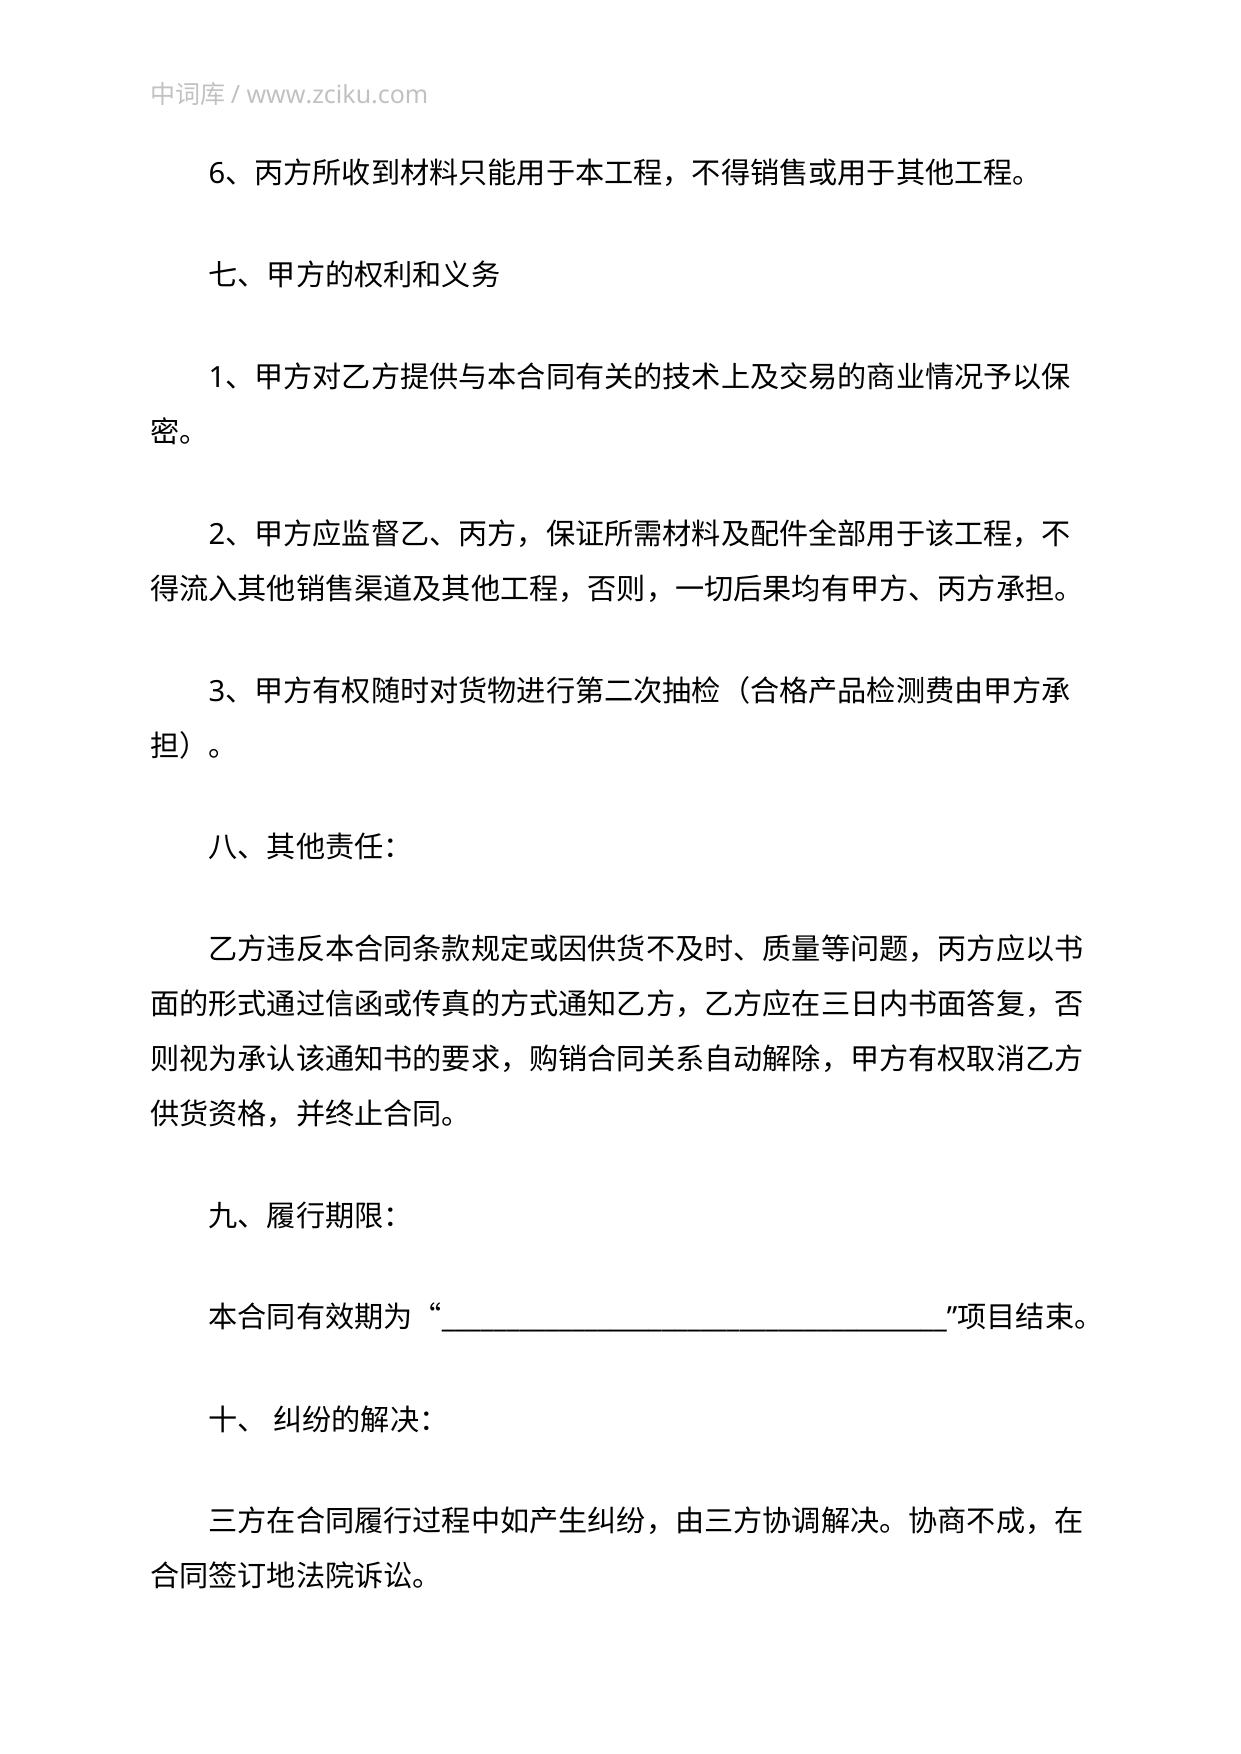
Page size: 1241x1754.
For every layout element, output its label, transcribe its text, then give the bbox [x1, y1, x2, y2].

text 十、 纠纷的解决： [150, 1396, 1090, 1438]
text 1、甲方对乙方提供与本合同有关的技术上及交易的商业情况予以保密。 [150, 354, 1090, 451]
text 3、甲方有权随时对货物进行第二次抽检（合格产品检测费由甲方承担）。 [150, 667, 1090, 764]
text 九、履行期限： [150, 1192, 1090, 1234]
text 6、丙方所收到材料只能用于本工程，不得销售或用于其他工程。 [150, 150, 1090, 192]
text 七、甲方的权利和义务 [150, 252, 1090, 294]
text 2、甲方应监督乙、丙方，保证所需材料及配件全部用于该工程，不得流入其他销售渠道及其他工程，否则，一切后果均有甲方、丙方承担。 [150, 511, 1090, 608]
text 三方在合同履行过程中如产生纠纷，由三方协调解决。协商不成，在合同签订地法院诉讼。 [150, 1498, 1090, 1595]
text 八、其他责任： [150, 824, 1090, 866]
text 乙方违反本合同条款规定或因供货不及时、质量等问题，丙方应以书面的形式通过信函或传真的方式通知乙方，乙方应在三日内书面答复，否则视为承认该通知书的要求，购销合同关系自动解除，甲方有权取消乙方供货资格，并终止合同。 [150, 926, 1090, 1133]
text 本合同有效期为“_______________________________________”项目结束。 [150, 1294, 1090, 1336]
